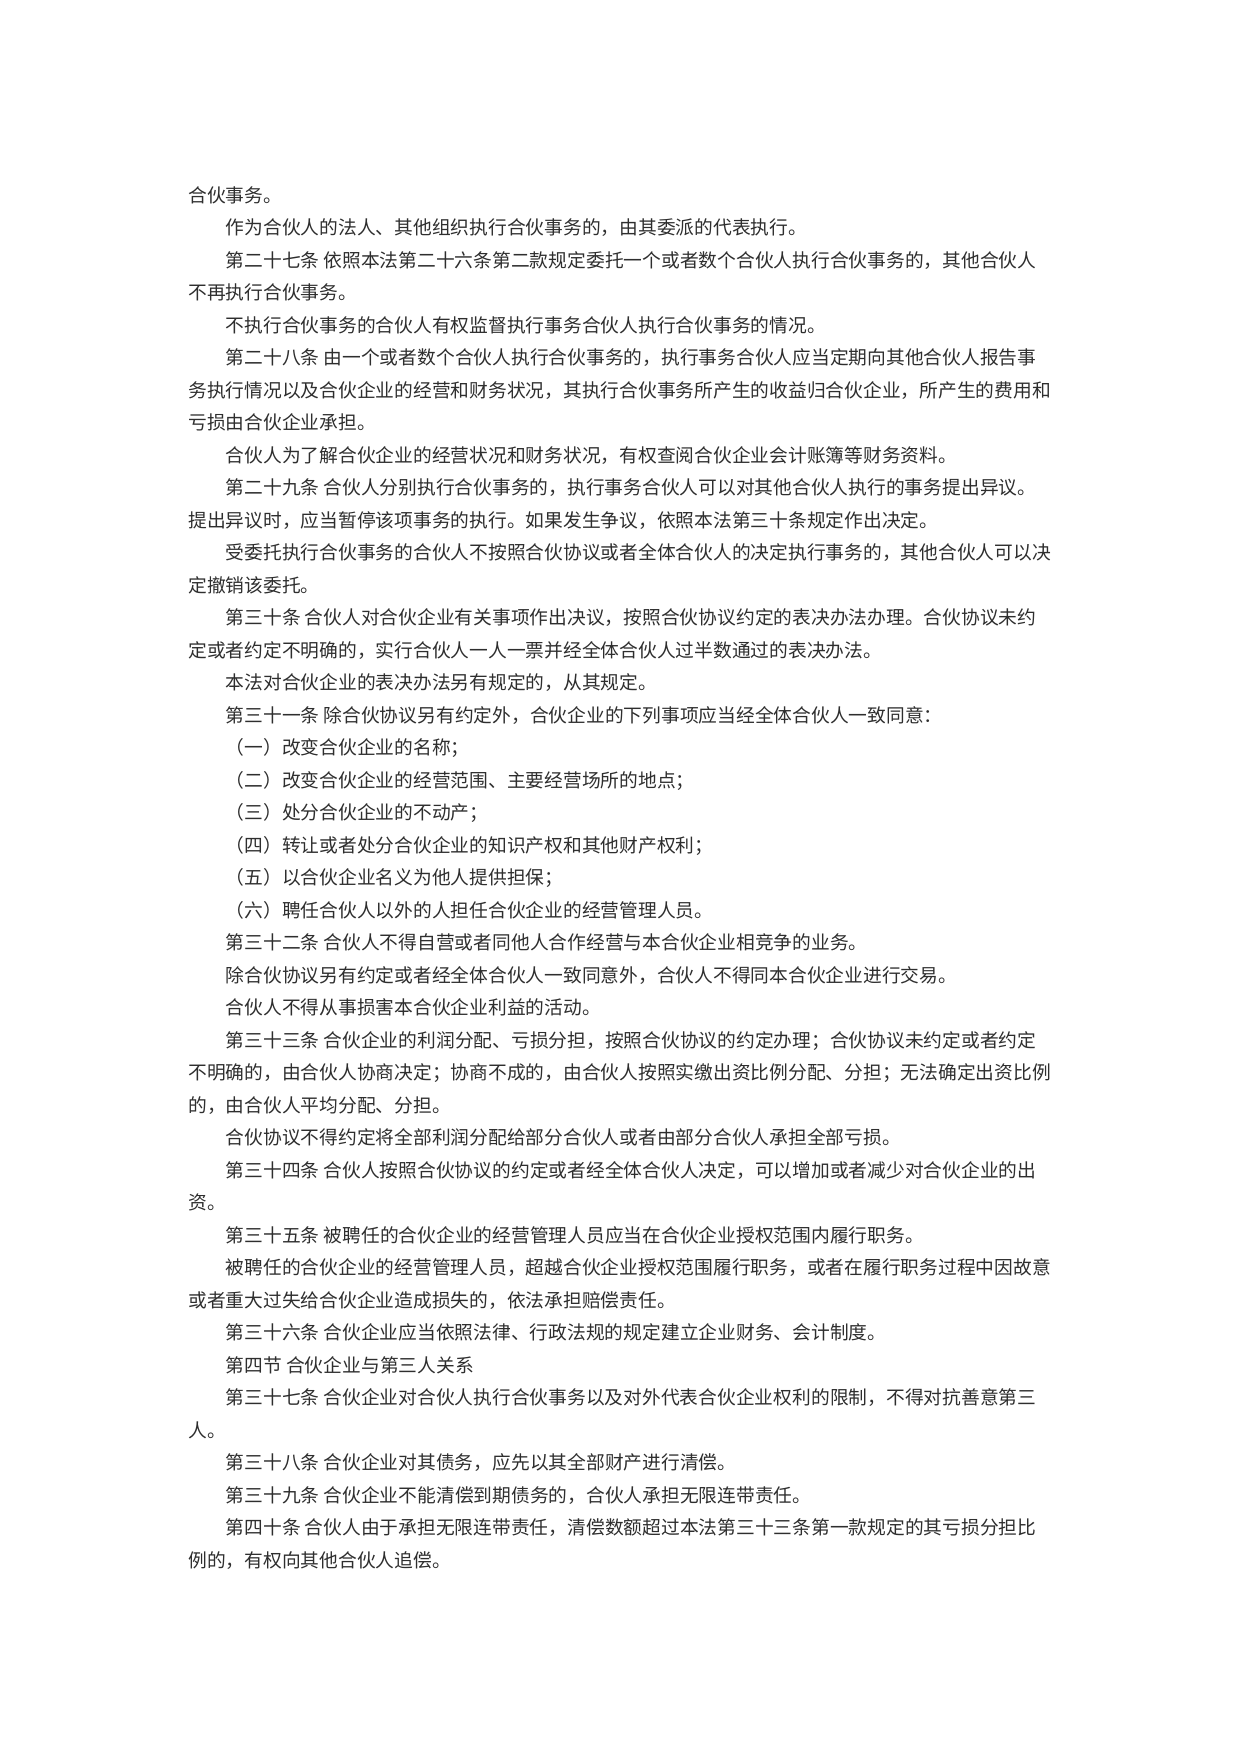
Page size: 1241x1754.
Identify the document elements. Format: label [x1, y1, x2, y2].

table_cell [188, 162, 1053, 1575]
